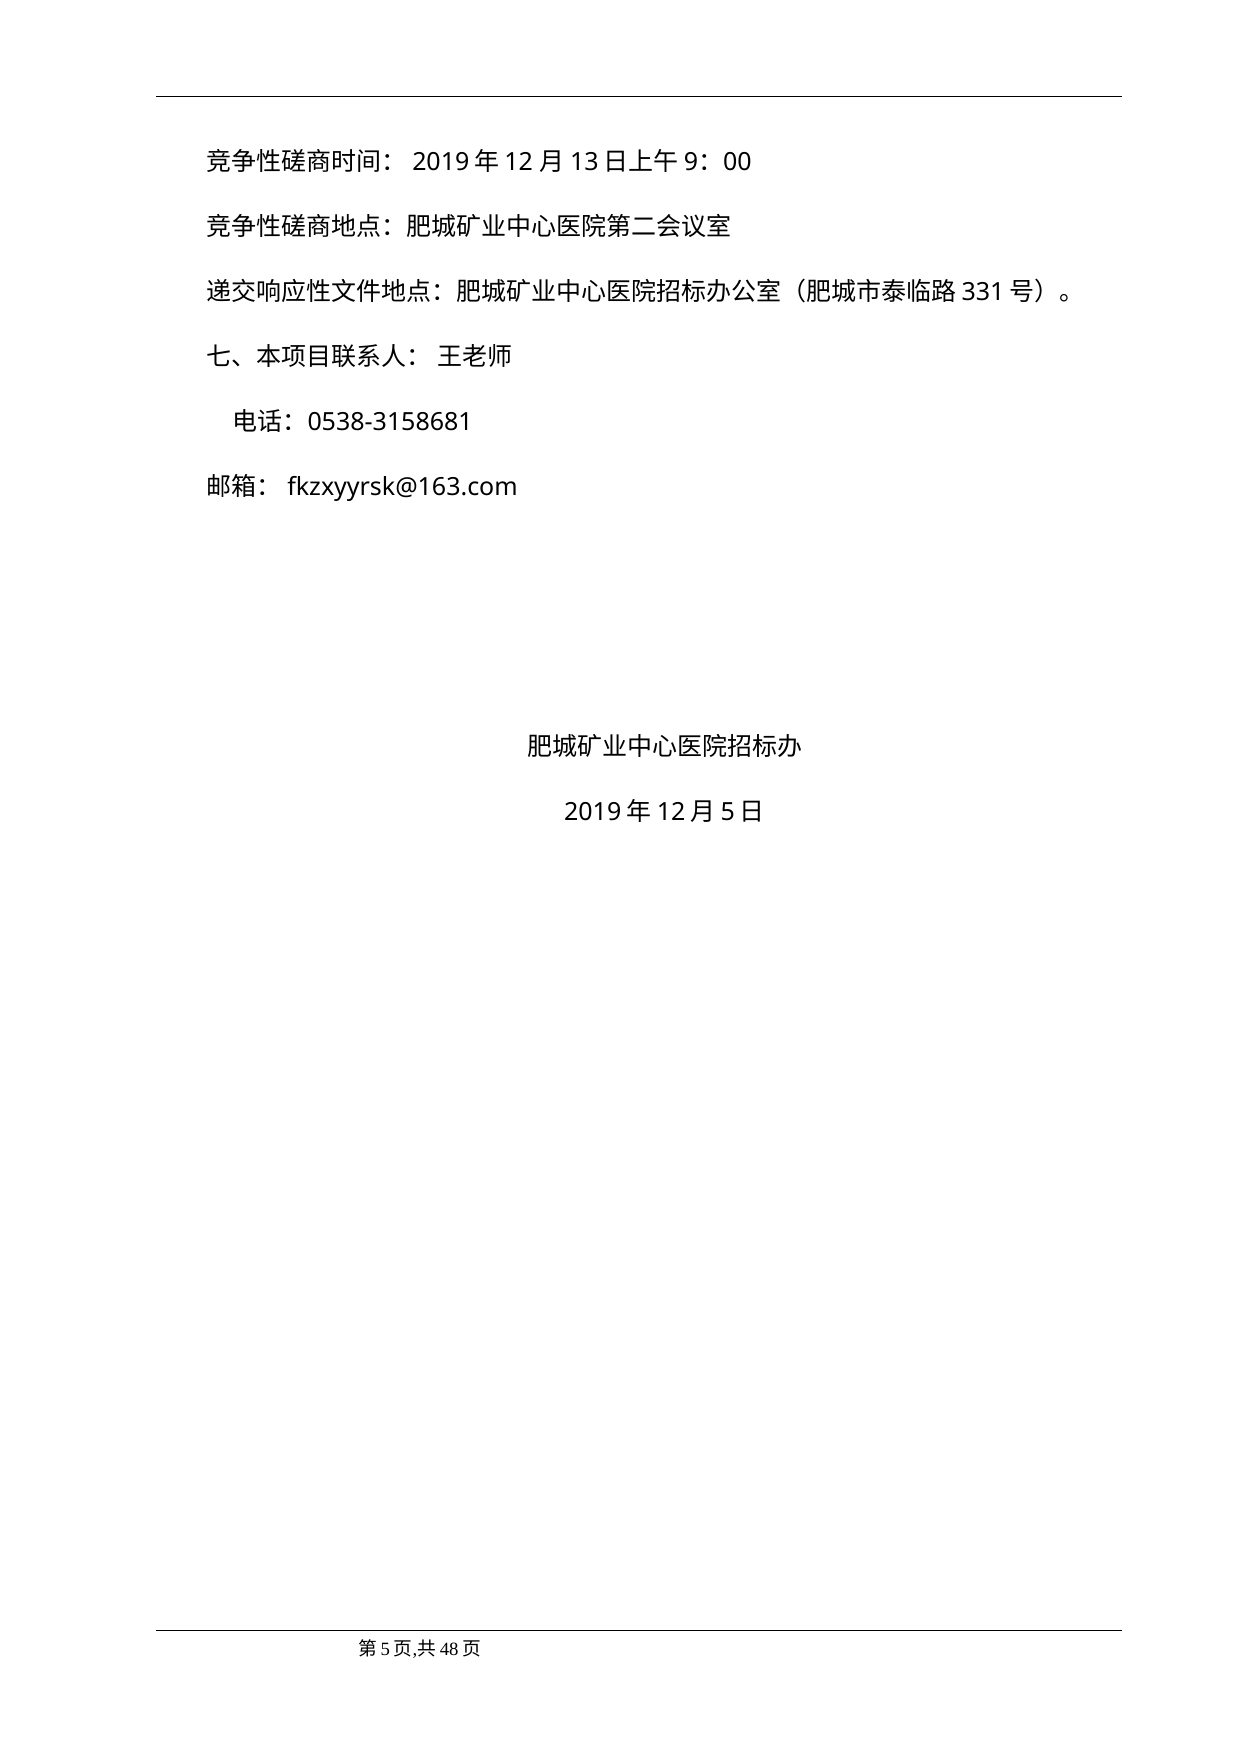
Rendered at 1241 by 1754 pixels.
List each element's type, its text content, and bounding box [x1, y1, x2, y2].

text 竞争性磋商时间： 2019年12 月 13日上午9：00 [156, 127, 1122, 192]
text 竞争性磋商地点：肥城矿业中心医院第二会议室 [156, 192, 1122, 257]
text 七、本项目联系人： 王老师 [156, 322, 1122, 387]
text 肥城矿业中心医院招标办 [156, 712, 1122, 777]
text 2019年 12月5日 [156, 777, 1122, 842]
text 电话：0538-3158681 [156, 387, 1122, 452]
text 邮箱： fkzxyyrsk@163.com [156, 452, 1122, 517]
text 递交响应性文件地点：肥城矿业中心医院招标办公室（肥城市泰临路331号）。 [156, 257, 1122, 322]
